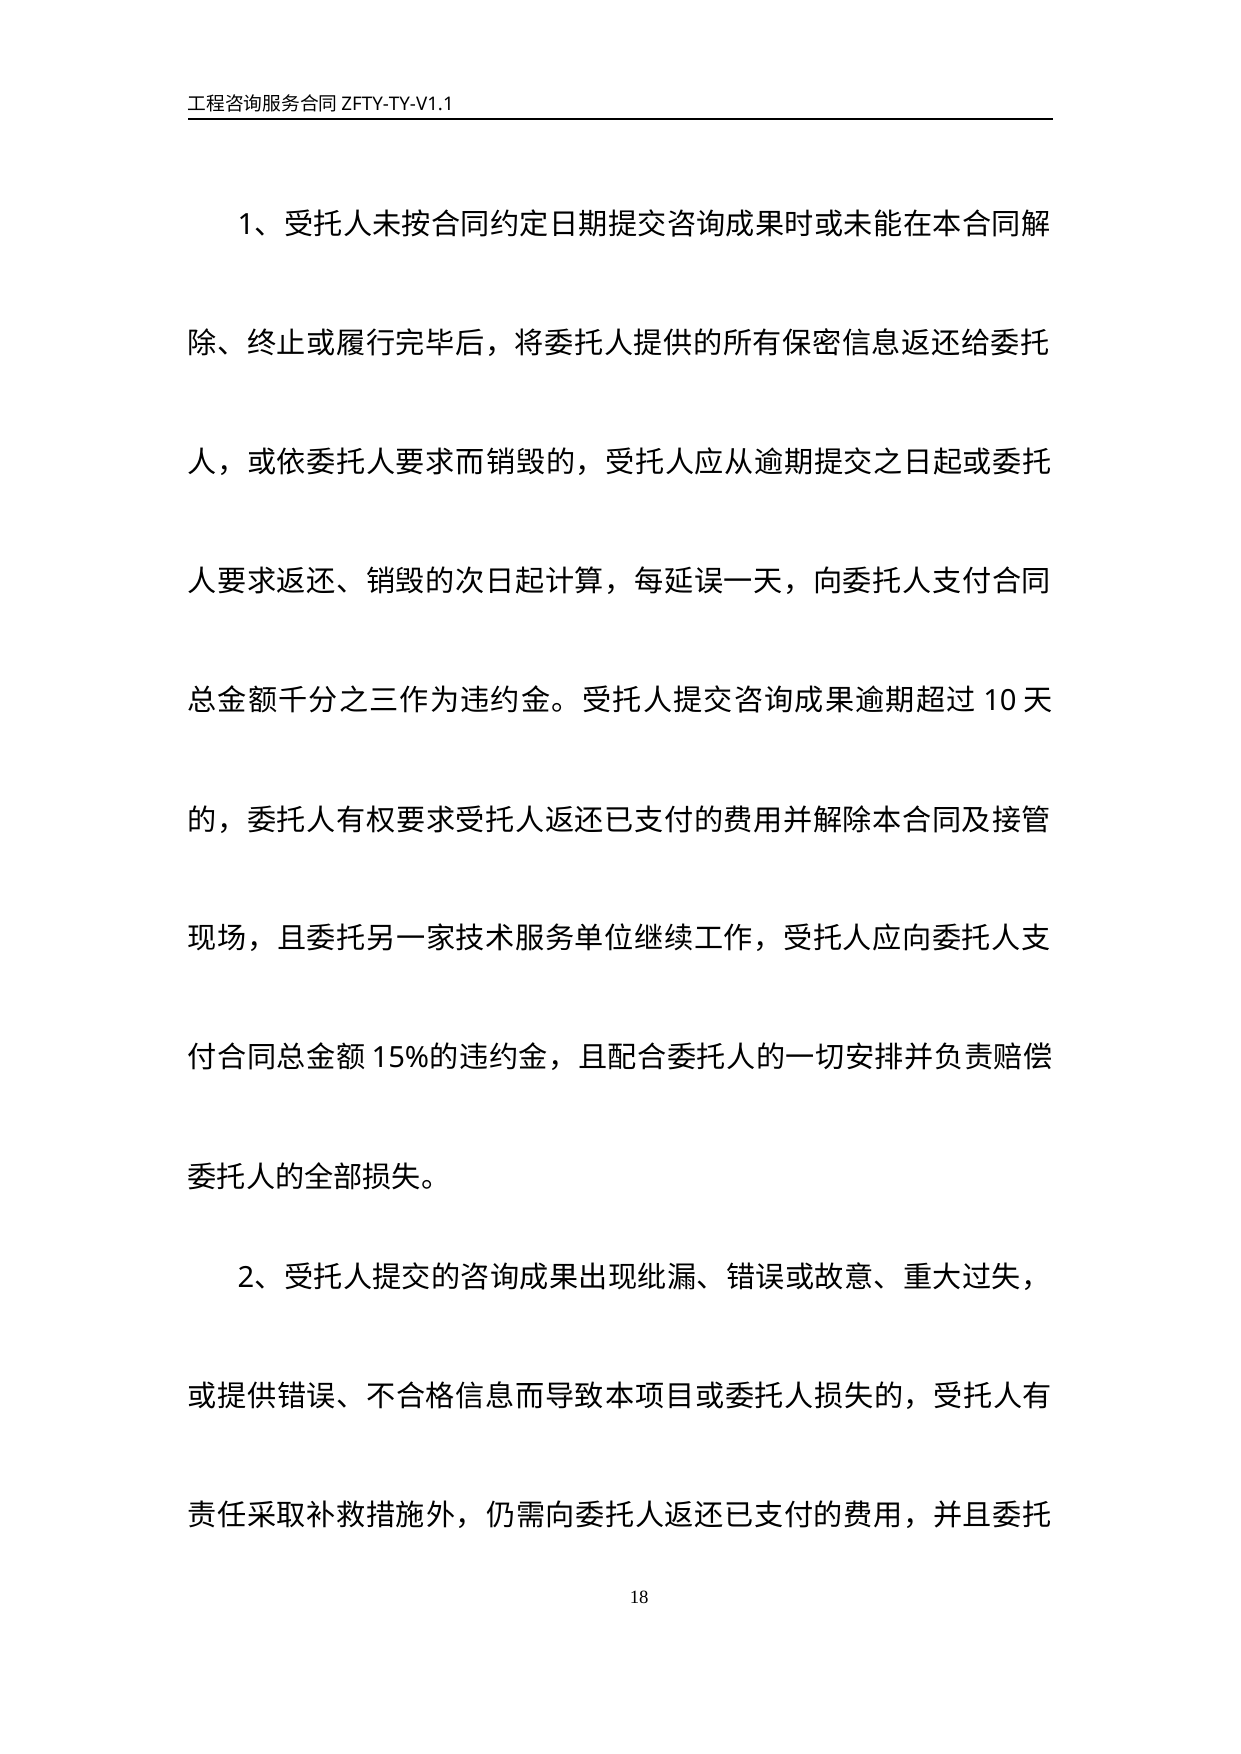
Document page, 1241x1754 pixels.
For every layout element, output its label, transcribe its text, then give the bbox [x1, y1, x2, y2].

text 1、受托人未按合同约定日期提交咨询成果时或未能在本合同解除、终止或履行完毕后，将委托人提供的所有保密信息返还给委托人，或依委托人要求而销毁的，受托人应从逾期提交之日起或委托人要求返还、销毁的次日起计算，每延误一天，向委托人支付合同总金额千分之三作为违约金。受托人提交咨询成果逾期超过10天的，委托人有权要求受托人返还已支付的费用并解除本合同及接管现场，且委托另一家技术服务单位继续工作，受托人应向委托人支付合同总金额15%的违约金，且配合委托人的一切安排并负责赔偿委托人的全部损失。 [187, 182, 1053, 1214]
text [187, 1235, 1053, 1553]
